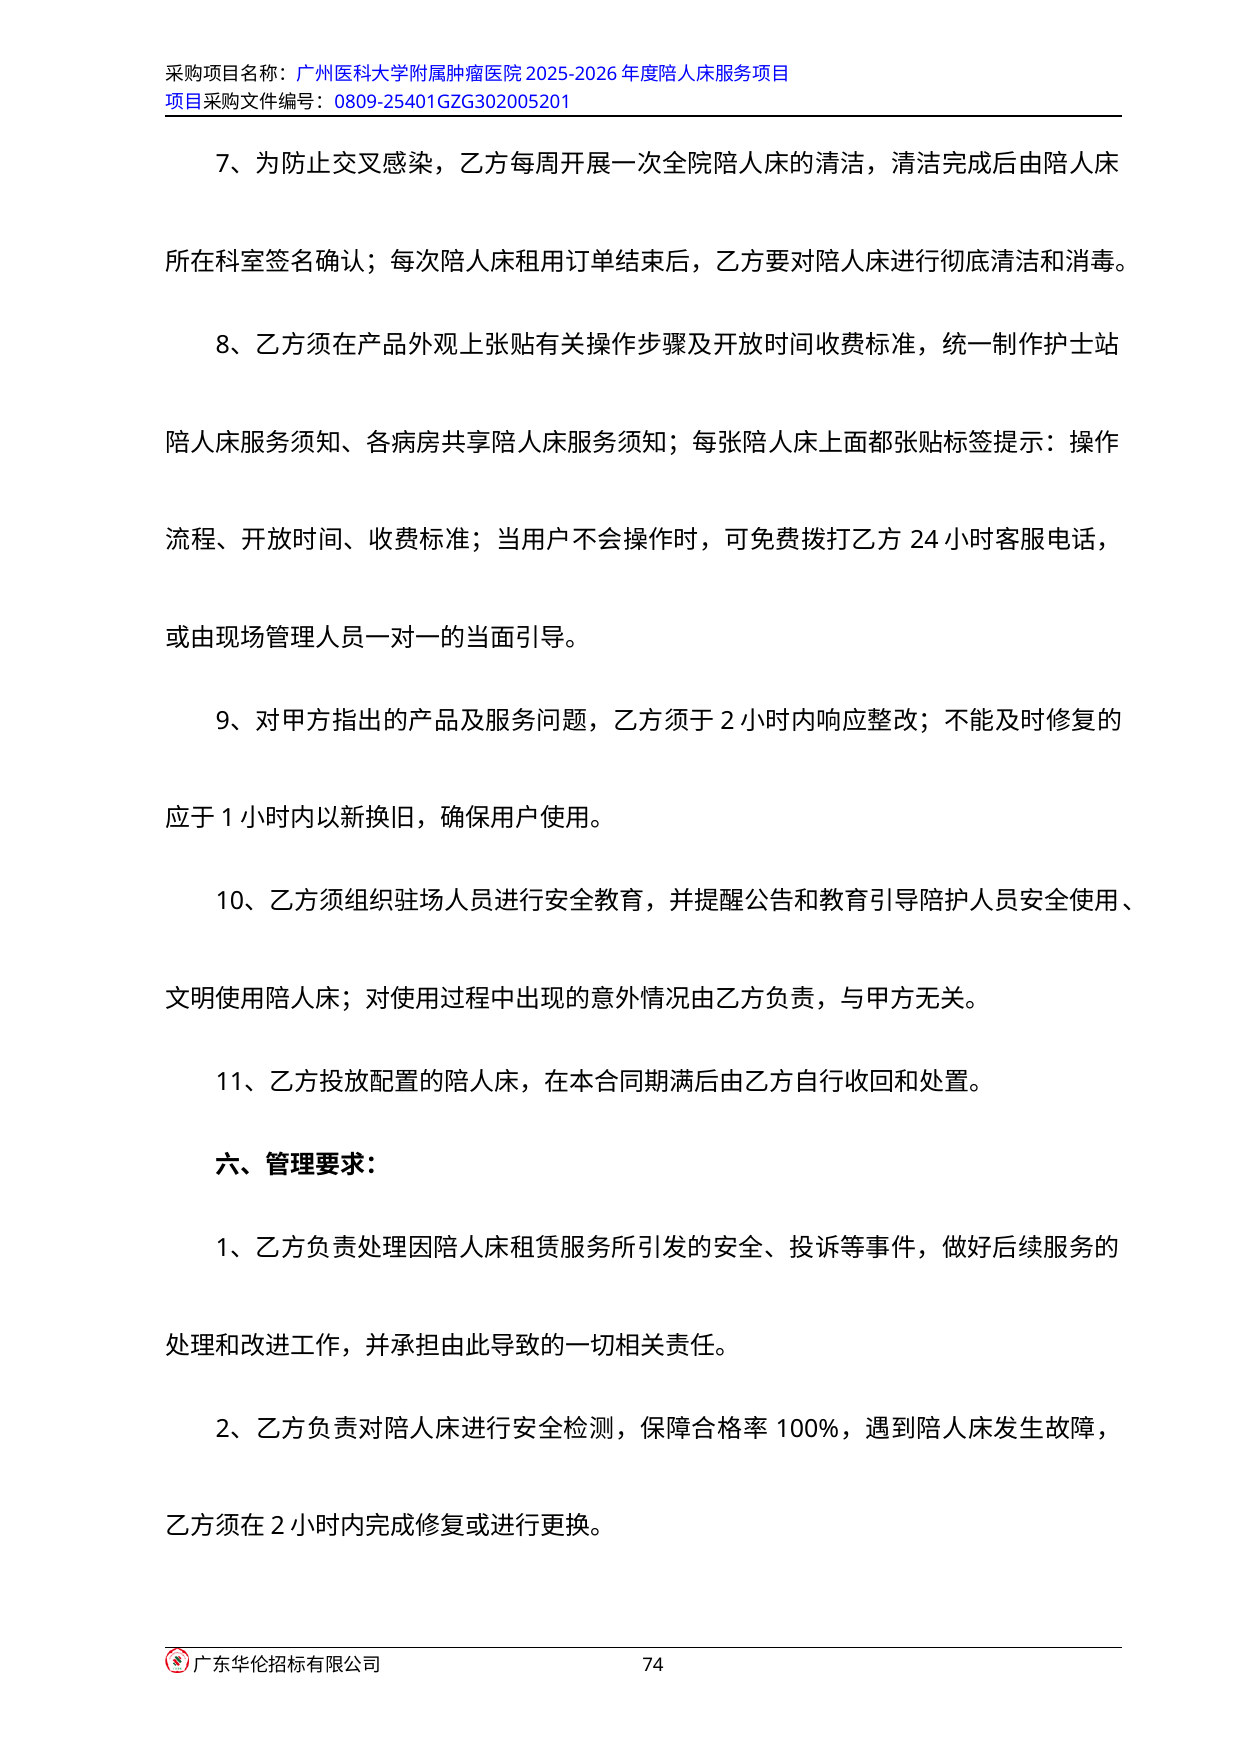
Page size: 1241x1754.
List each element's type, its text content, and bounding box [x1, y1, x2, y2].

text 7、为防止交叉感染，乙方每周开展一次全院陪人床的清洁，清洁完成后由陪人床所在科室签名确认；每次陪人床租用订单结束后，乙方要对陪人床进行彻底清洁和消毒。 [165, 129, 1122, 292]
text 2、乙方负责对陪人床进行安全检测，保障合格率100%，遇到陪人床发生故障，乙方须在2小时内完成修复或进行更换。 [165, 1394, 1122, 1556]
text 9、对甲方指出的产品及服务问题，乙方须于2小时内响应整改；不能及时修复的应于1小时内以新换旧，确保用户使用。 [165, 686, 1122, 848]
text 8、乙方须在产品外观上张贴有关操作步骤及开放时间收费标准，统一制作护士站陪人床服务须知、各病房共享陪人床服务须知；每张陪人床上面都张贴标签提示：操作流程、开放时间、收费标准；当用户不会操作时，可免费拨打乙方24小时客服电话，或由现场管理人员一对一的当面引导。 [165, 310, 1122, 668]
text 11、乙方投放配置的陪人床，在本合同期满后由乙方自行收回和处置。 [165, 1047, 1122, 1112]
text 六、管理要求： [165, 1130, 1122, 1195]
text 1、乙方负责处理因陪人床租赁服务所引发的安全、投诉等事件，做好后续服务的处理和改进工作，并承担由此导致的一切相关责任。 [165, 1213, 1122, 1376]
text 10、乙方须组织驻场人员进行安全教育，并提醒公告和教育引导陪护人员安全使用、文明使用陪人床；对使用过程中出现的意外情况由乙方负责，与甲方无关。 [165, 866, 1122, 1029]
picture [165, 1648, 189, 1673]
